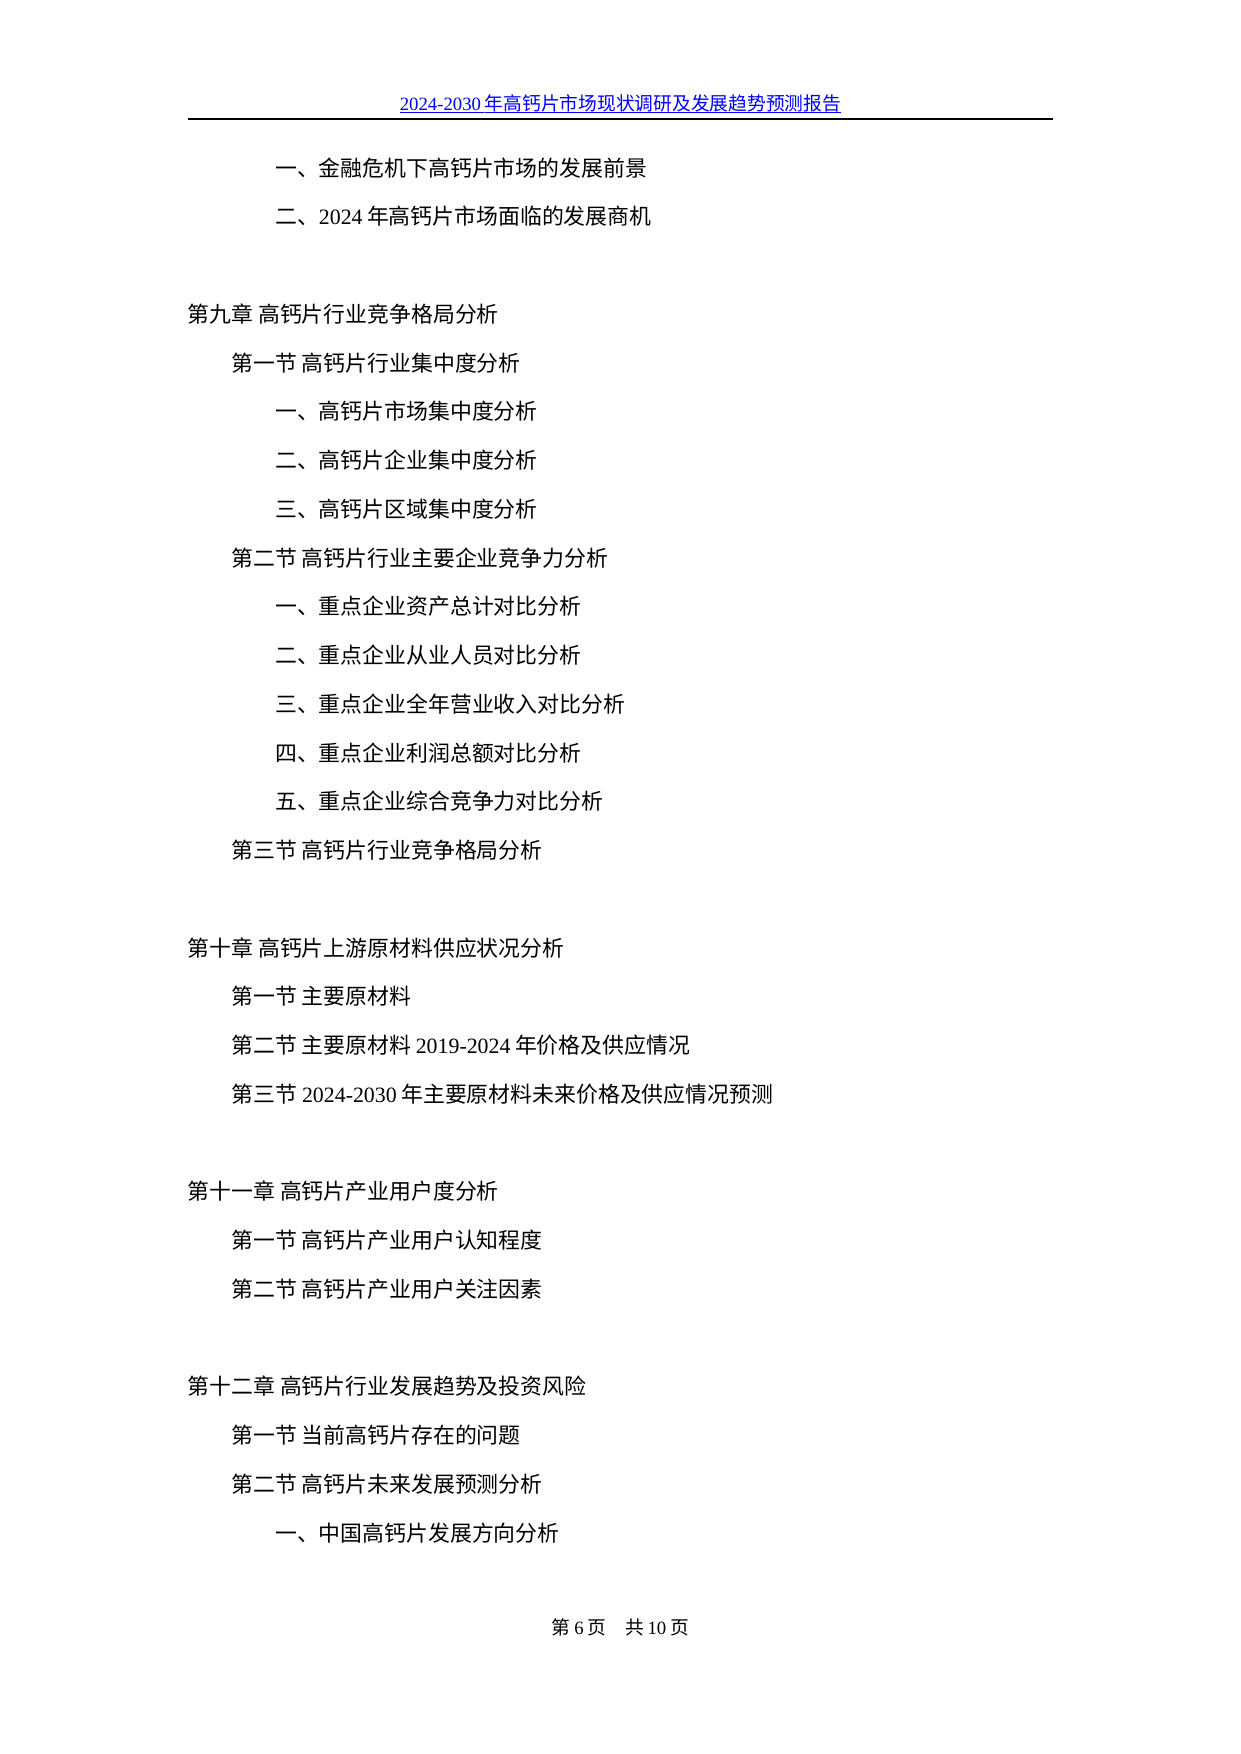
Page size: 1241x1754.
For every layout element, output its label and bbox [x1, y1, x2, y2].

text [187, 150, 1053, 1548]
